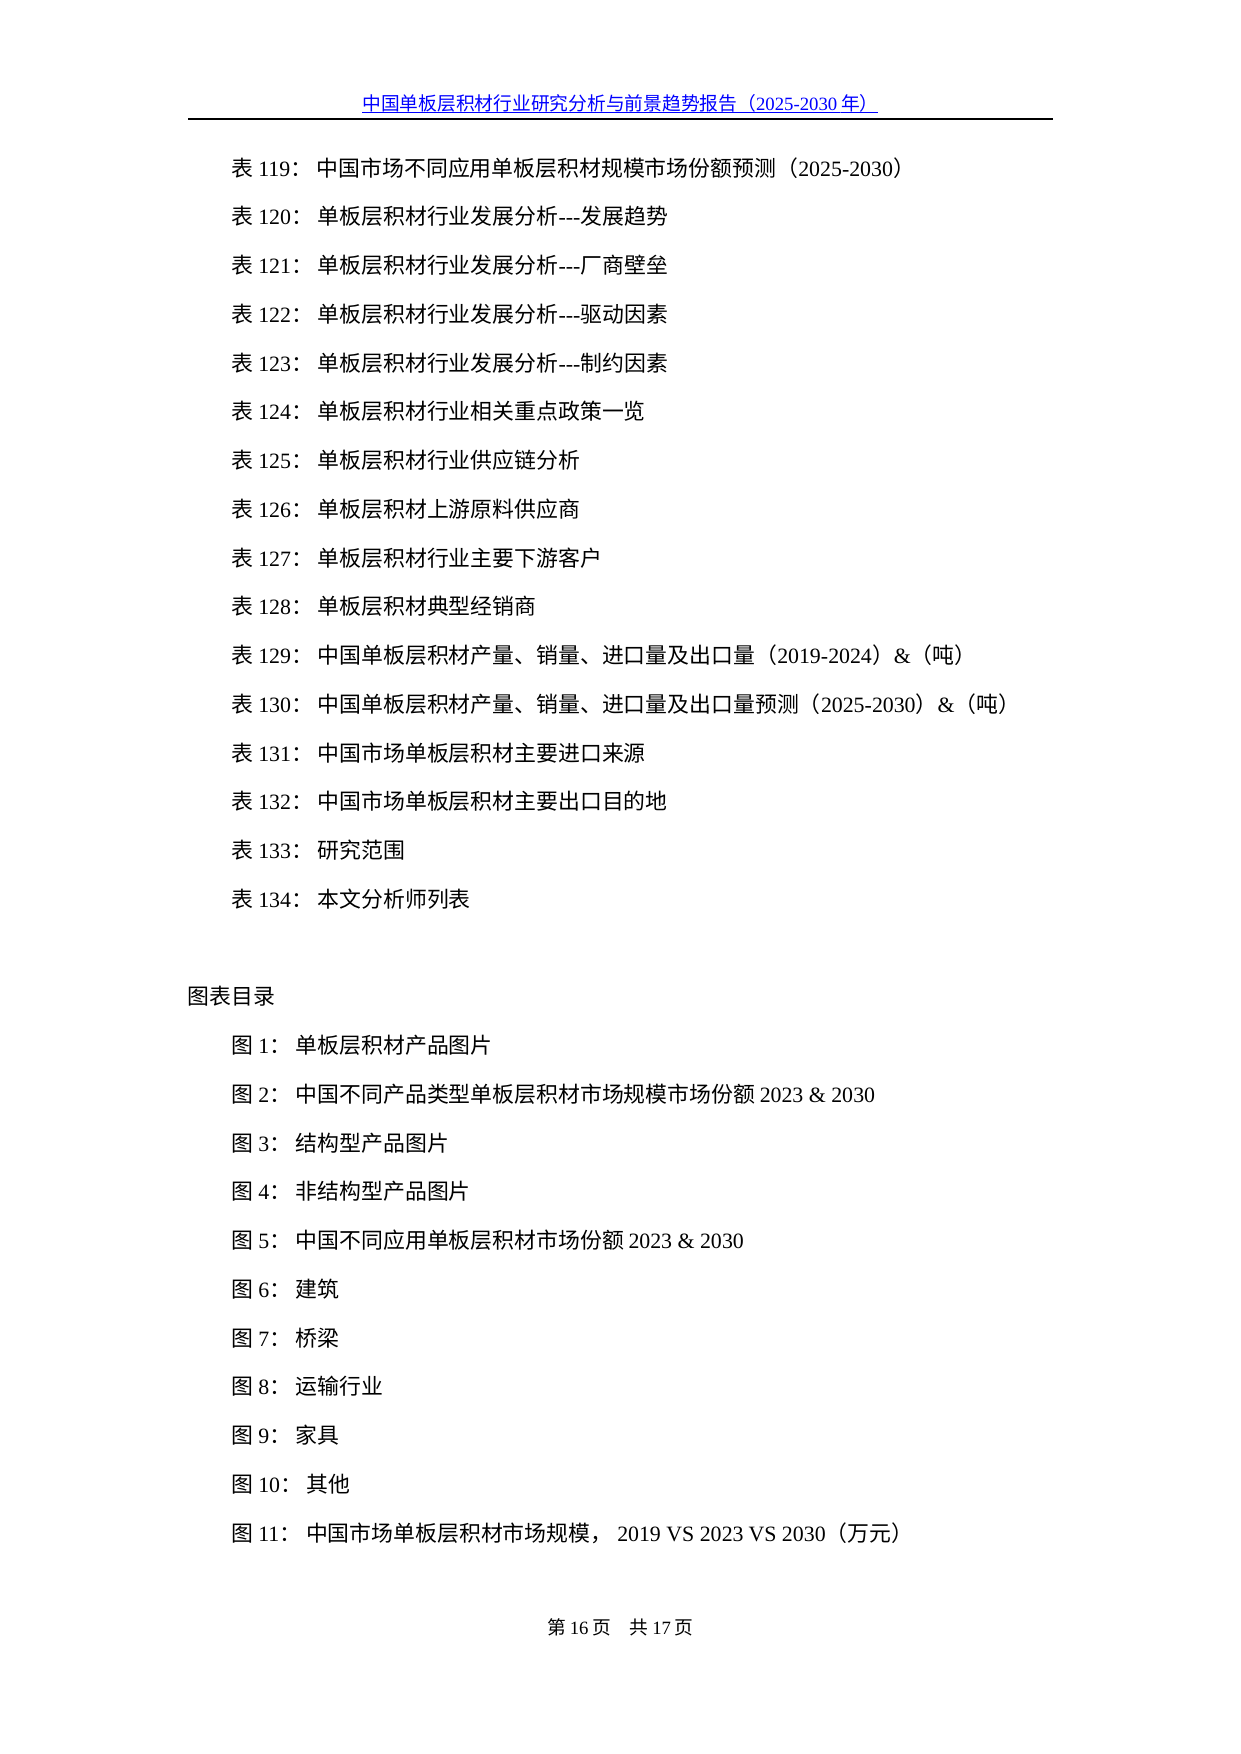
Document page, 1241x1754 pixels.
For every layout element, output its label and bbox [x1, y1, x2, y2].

text [187, 150, 1053, 1548]
